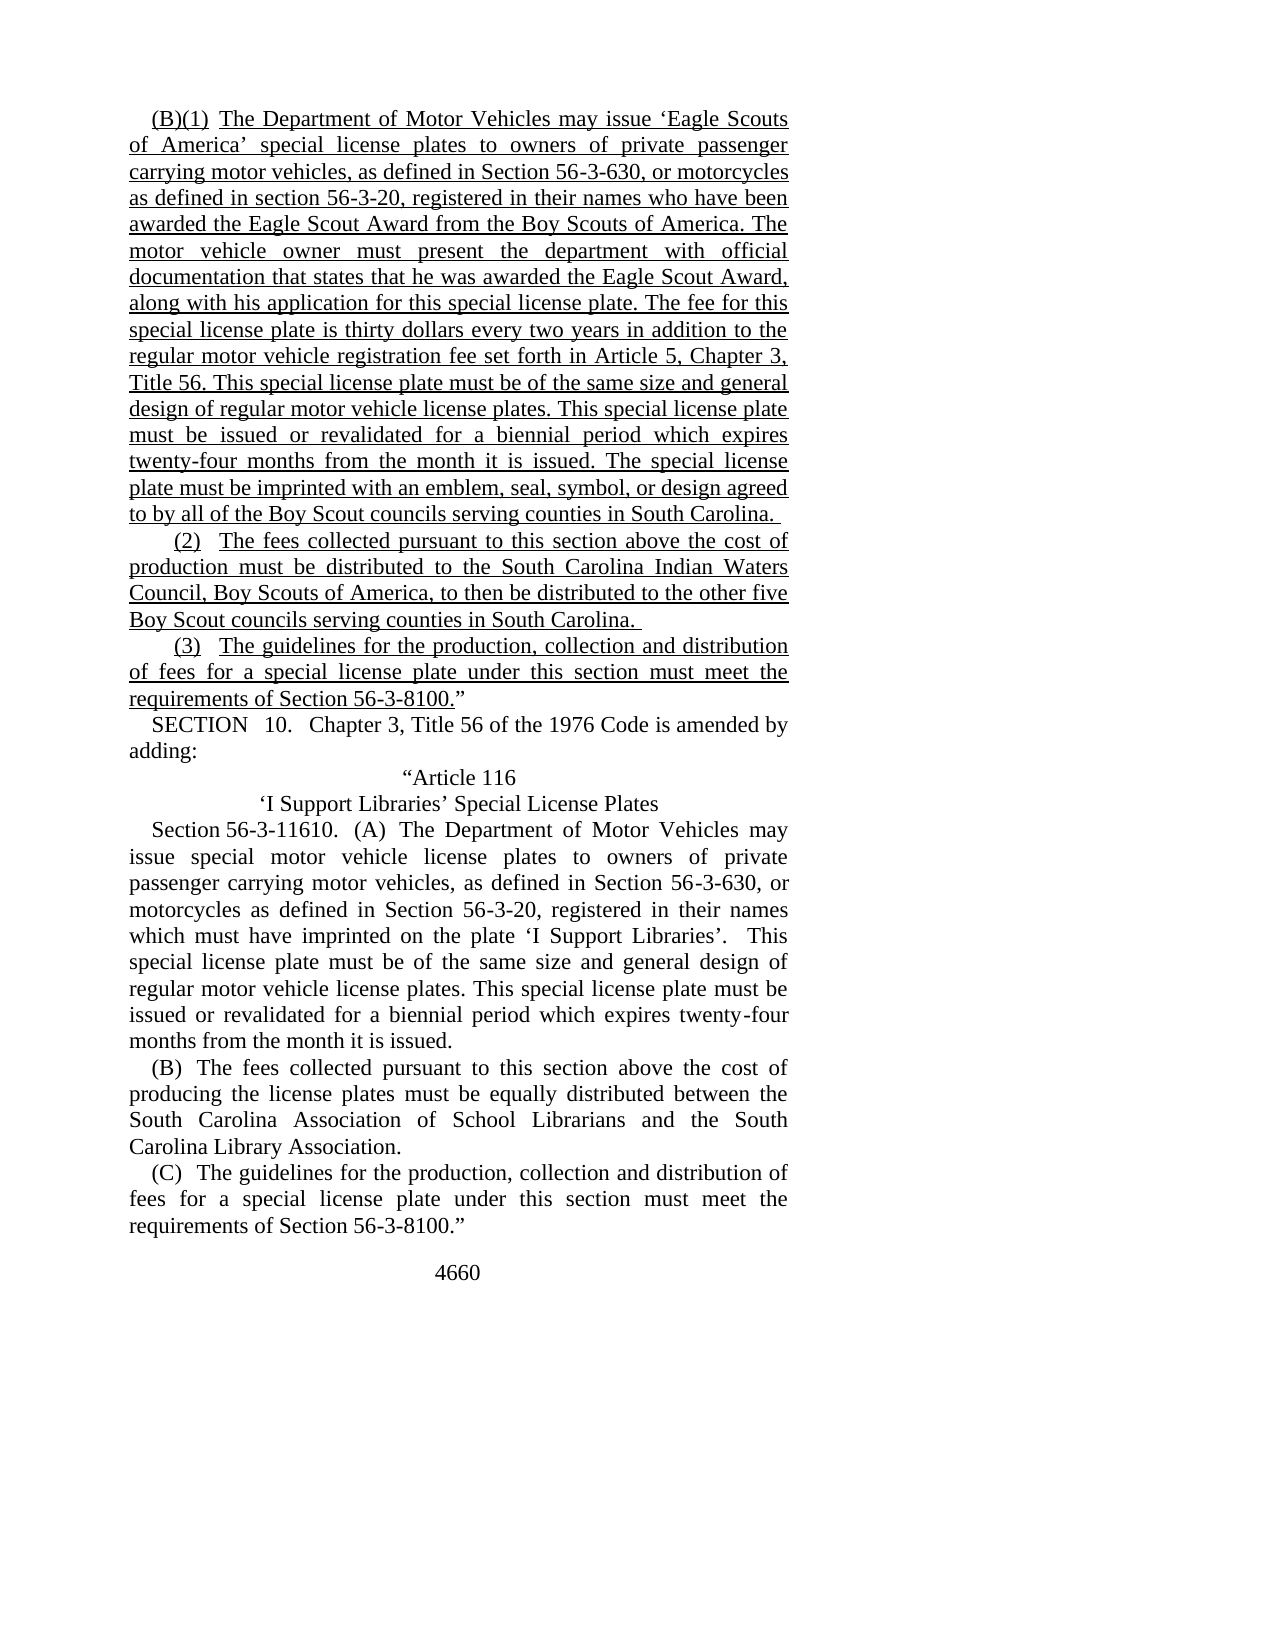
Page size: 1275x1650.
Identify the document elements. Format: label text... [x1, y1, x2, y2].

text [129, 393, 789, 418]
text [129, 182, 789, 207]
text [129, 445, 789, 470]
text (2) The fees collected pursuant to this section above the cost of production must be distributed to the South Carolina Indian Waters Council, Boy Scouts of America, to then be distributed to the other five Boy Scout councils serving counties in South Carolina. [129, 577, 789, 602]
text (3) The guidelines for the production, collection and distribution of fees for a special license plate under this section must meet the requirements of Section 56-3-8100.” [129, 632, 789, 681]
text (C) The guidelines for the production, collection and distribution of fees for a special license plate under this section must meet the requirements of Section 56-3-8100.” [129, 1159, 789, 1238]
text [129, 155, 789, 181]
text ‘I Support Libraries’ Special License Plates [129, 790, 789, 817]
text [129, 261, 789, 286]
text (B) The fees collected pursuant to this section above the cost of producing the license plates must be equally distributed between the South Carolina Association of School Librarians and the South Carolina Library Association. [129, 1054, 789, 1159]
text (2) The fees collected pursuant to this section above the cost of production must be distributed to the South Carolina Indian Waters Council, Boy Scouts of America, to then be distributed to the other five Boy Scout councils serving counties in South Carolina. [129, 527, 789, 576]
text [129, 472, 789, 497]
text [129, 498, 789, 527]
text Section 56-3-11610. (A) The Department of Motor Vehicles may issue special motor vehicle license plates to owners of private passenger carrying motor vehicles, as defined in Section 56-3-630, or motorcycles as defined in Section 56-3-20, registered in their names which must have imprinted on the plate ‘I Support Libraries’. This special license plate must be of the same size and general design of regular motor vehicle license plates. This special license plate must be issued or revalidated for a biennial period which expires twenty-four months from the month it is issued. [129, 817, 789, 1054]
text “Article 116 [129, 764, 789, 790]
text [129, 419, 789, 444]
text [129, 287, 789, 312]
text (3) The guidelines for the production, collection and distribution of fees for a special license plate under this section must meet the requirements of Section 56-3-8100.” [129, 683, 789, 711]
text (2) The fees collected pursuant to this section above the cost of production must be distributed to the South Carolina Indian Waters Council, Boy Scouts of America, to then be distributed to the other five Boy Scout councils serving counties in South Carolina. [129, 604, 789, 632]
text SECTION 10. Chapter 3, Title 56 of the 1976 Code is amended by adding: [129, 711, 789, 764]
